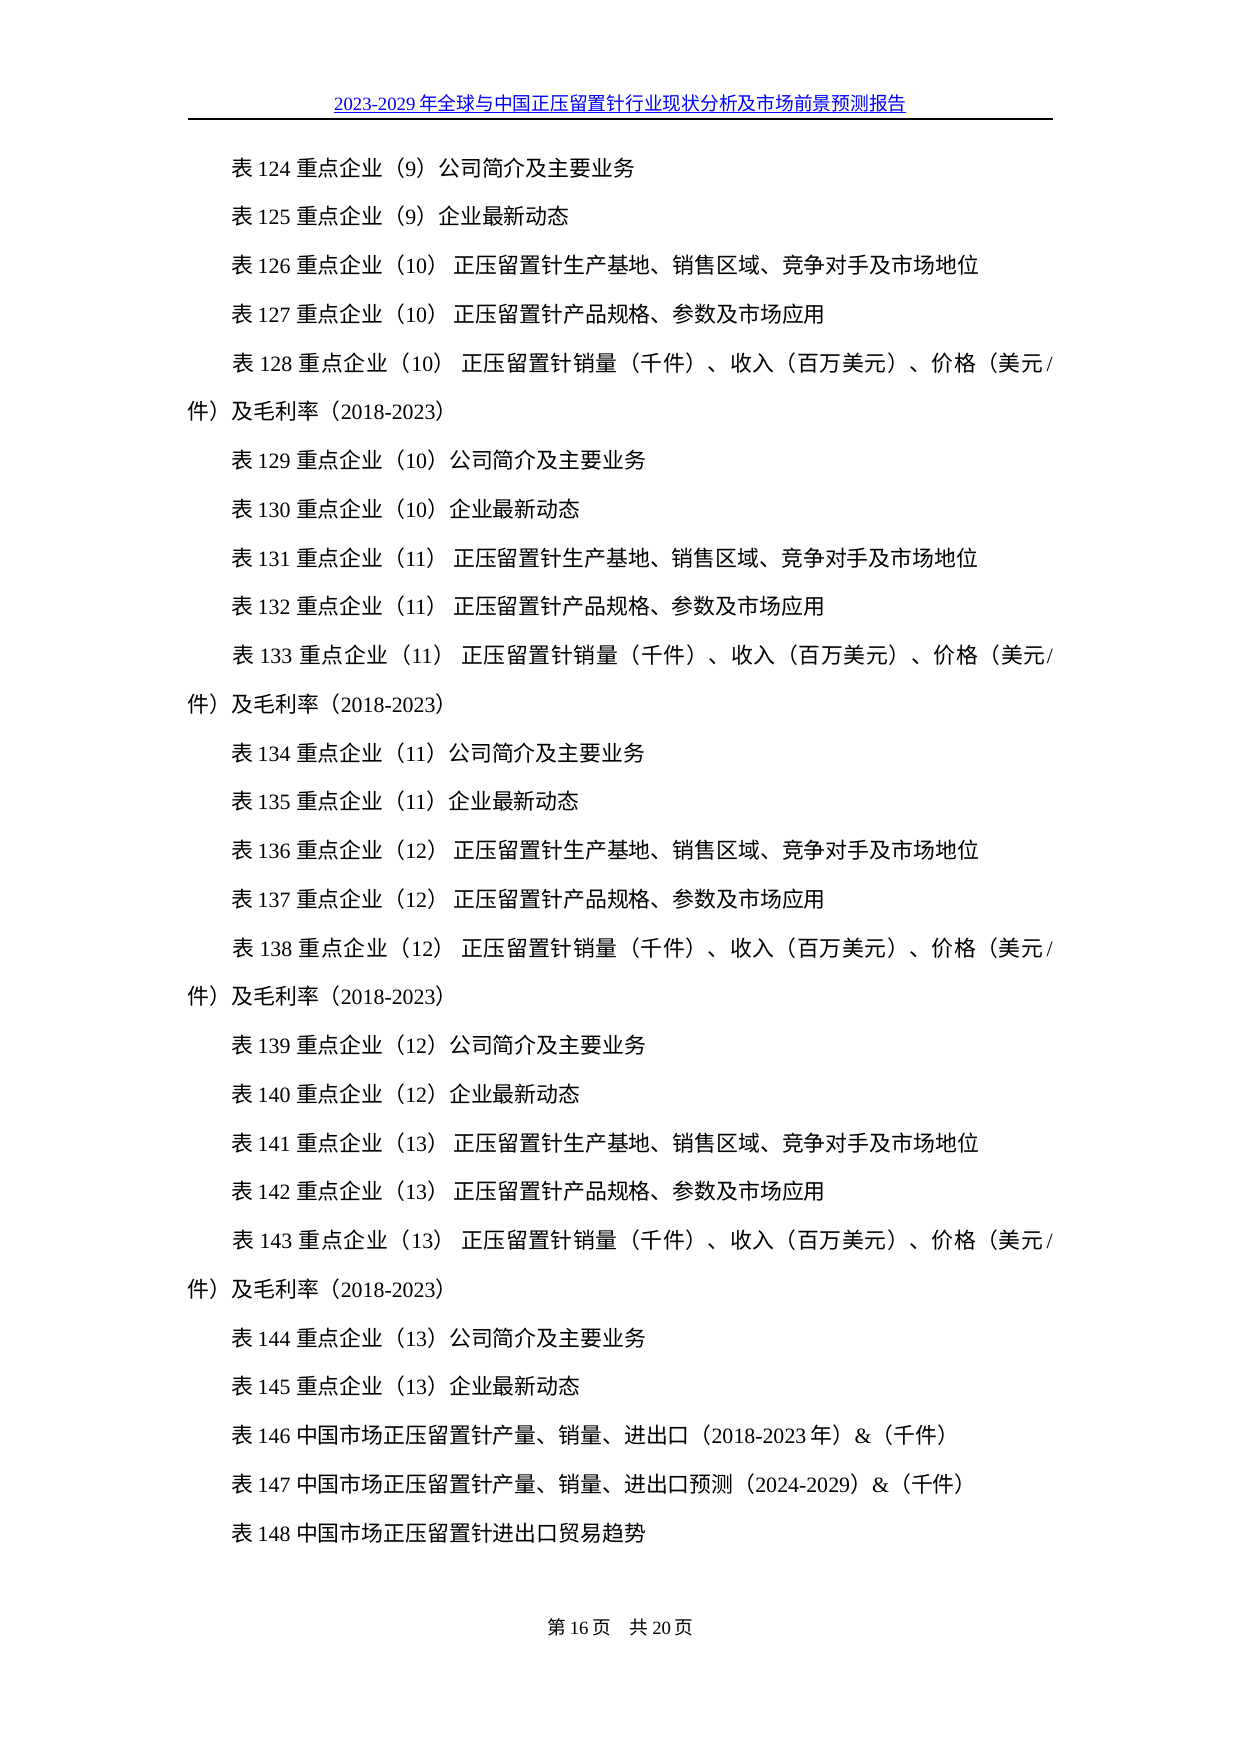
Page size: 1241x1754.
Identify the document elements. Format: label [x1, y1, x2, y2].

text [187, 150, 1053, 1548]
